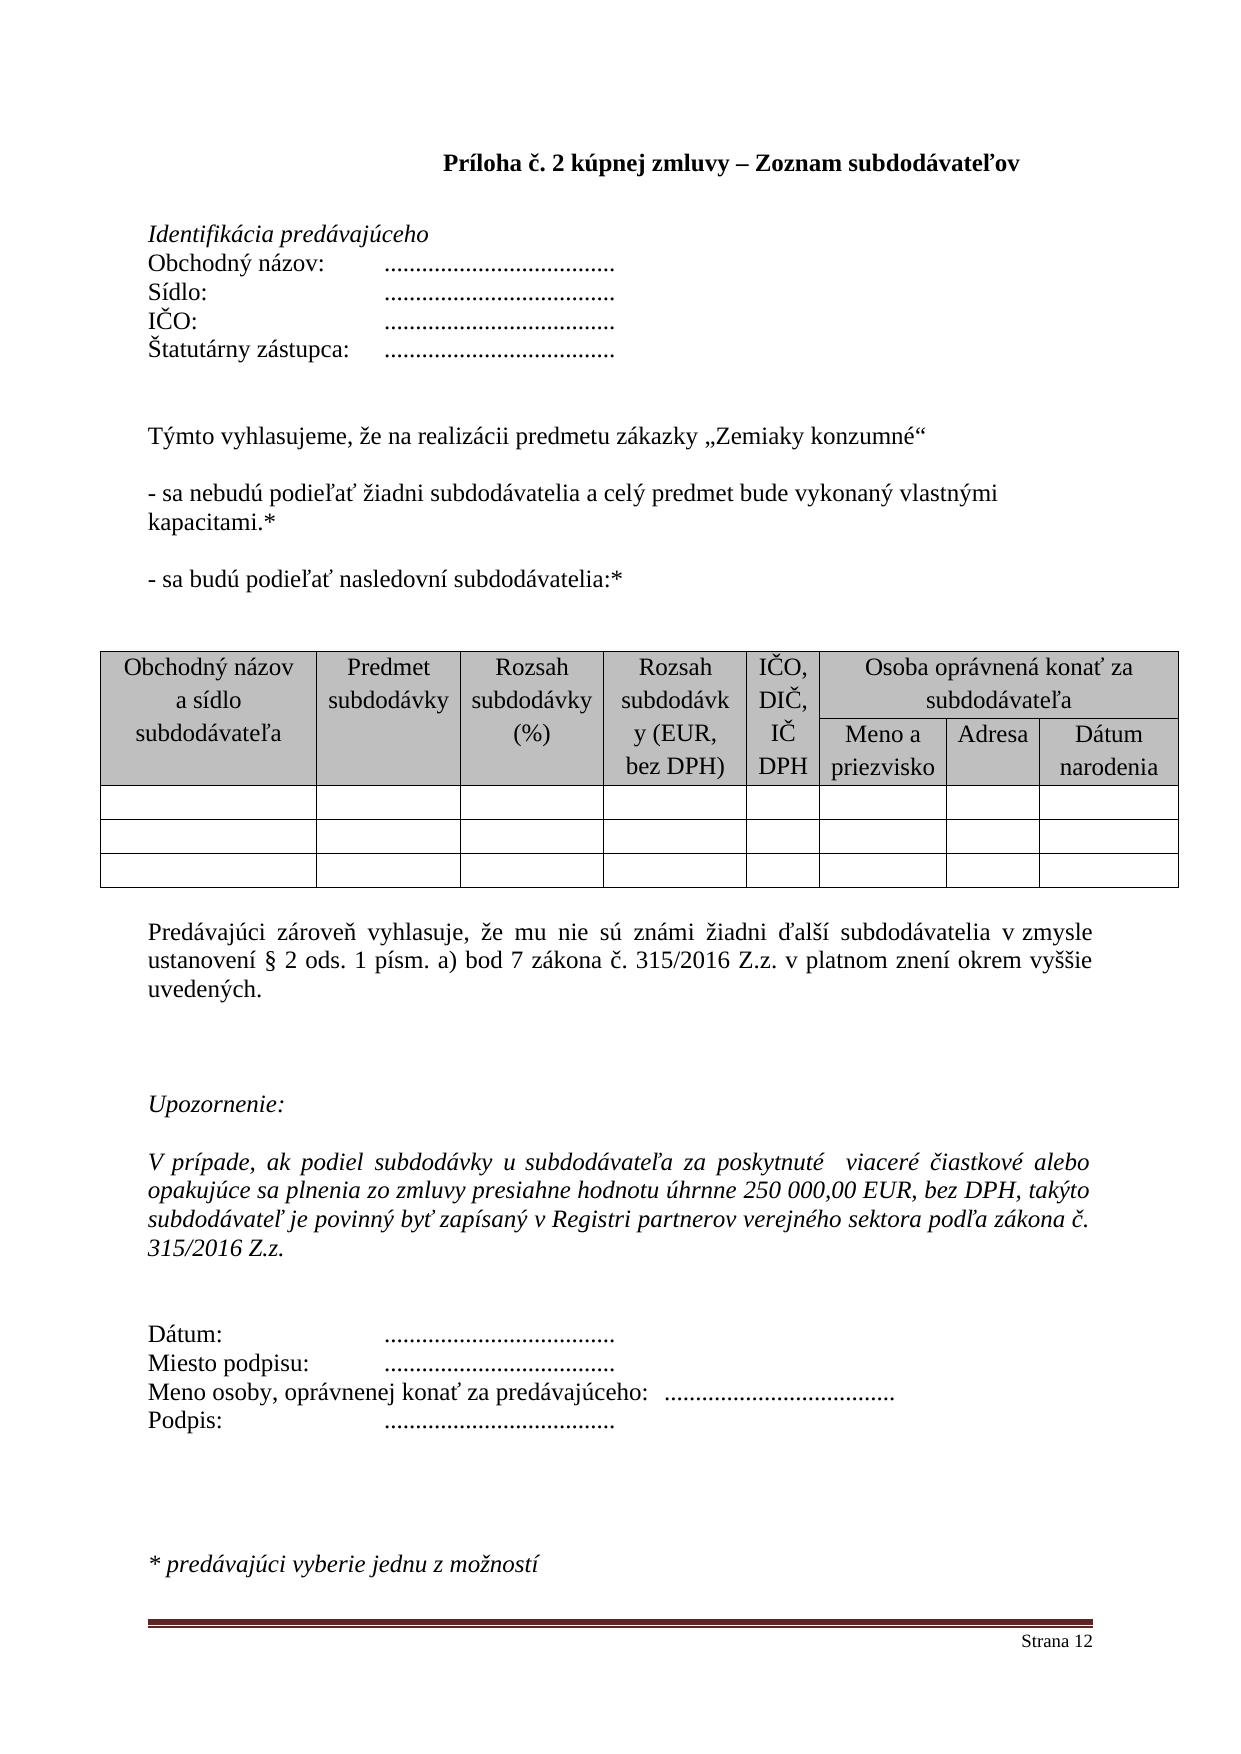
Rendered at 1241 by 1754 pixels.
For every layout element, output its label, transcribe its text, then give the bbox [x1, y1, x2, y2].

text Miesto podpisu: ..................................... [148, 1348, 1093, 1377]
table_cell [1040, 854, 1178, 887]
table_cell [1040, 820, 1178, 853]
table_header Obchodný názov a sídlo subdodávateľa [101, 652, 316, 785]
table_cell [947, 786, 1039, 819]
table_cell [747, 786, 819, 819]
table_header Rozsah subdodávky (%) [461, 652, 603, 785]
text - sa budú podieľať nasledovní subdodávatelia:* [148, 564, 1093, 593]
table_cell [947, 820, 1039, 853]
table_cell [317, 786, 460, 819]
table_cell [101, 786, 316, 819]
table_cell [1040, 786, 1178, 819]
table_cell [604, 820, 746, 853]
text Podpis: ..................................... [148, 1406, 1093, 1434]
table_header IČO, DIČ, IČ DPH [747, 652, 819, 785]
table_cell [317, 854, 460, 887]
table_cell [101, 820, 316, 853]
table_cell [747, 854, 819, 887]
text Identifikácia predávajúceho [148, 219, 1093, 248]
table_header Predmet subdodávky [317, 652, 460, 785]
text Príloha č. 2 kúpnej zmluvy – Zoznam subdodávateľov [443, 148, 1093, 176]
text Týmto vyhlasujeme, že na realizácii predmetu zákazky „Zemiaky konzumné“ [148, 421, 1093, 449]
table_header Rozsah subdodávky (EUR, bez DPH) [604, 652, 746, 785]
table_cell Meno a priezvisko [820, 719, 946, 785]
text Štatutárny zástupca: ..................................... [148, 334, 1093, 363]
text Meno osoby, oprávnenej konať za predávajúceho: ..................................... [148, 1377, 1093, 1406]
table_cell Adresa [947, 719, 1039, 785]
table_cell Dátum narodenia [1040, 719, 1178, 785]
text * predávajúci vyberie jednu z možností [148, 1549, 1093, 1578]
text Predávajúci zároveň vyhlasuje, že mu nie sú známi žiadni ďalší subdodávatelia v zmysle ustanovení § 2 ods. 1 písm. a) bod 7 zákona č. 315/2016 Z.z. v platnom znení okrem vyššie uvedených. [148, 917, 1093, 1003]
table_cell [461, 854, 603, 887]
table_cell [101, 854, 316, 887]
text Dátum: ..................................... [148, 1319, 1093, 1348]
text V prípade, ak podiel subdodávky u subdodávateľa za poskytnuté viaceré čiastkové alebo opakujúce sa plnenia zo zmluvy presiahne hodnotu úhrnne 250 000,00 EUR, bez DPH, takýto subdodávateľ je povinný byť zapísaný v Registri partnerov verejného sektora podľa zákona č. 315/2016 Z.z. [148, 1147, 1093, 1262]
table_cell [820, 786, 946, 819]
text Upozornenie: [148, 1089, 1093, 1118]
text IČO: ..................................... [148, 306, 1093, 334]
table_cell [461, 786, 603, 819]
table_cell [820, 854, 946, 887]
text - sa nebudú podieľať žiadni subdodávatelia a celý predmet bude vykonaný vlastnými kapacitami.* [148, 478, 1093, 536]
table_cell [947, 854, 1039, 887]
table_cell [820, 820, 946, 853]
table_cell [747, 820, 819, 853]
table_cell [317, 820, 460, 853]
text Sídlo: ..................................... [148, 277, 1093, 306]
text Obchodný názov: ..................................... [148, 248, 1093, 277]
table_cell [461, 820, 603, 853]
table_cell [604, 786, 746, 819]
table_header Osoba oprávnená konať za subdodávateľa [820, 652, 1178, 718]
table_cell [604, 854, 746, 887]
